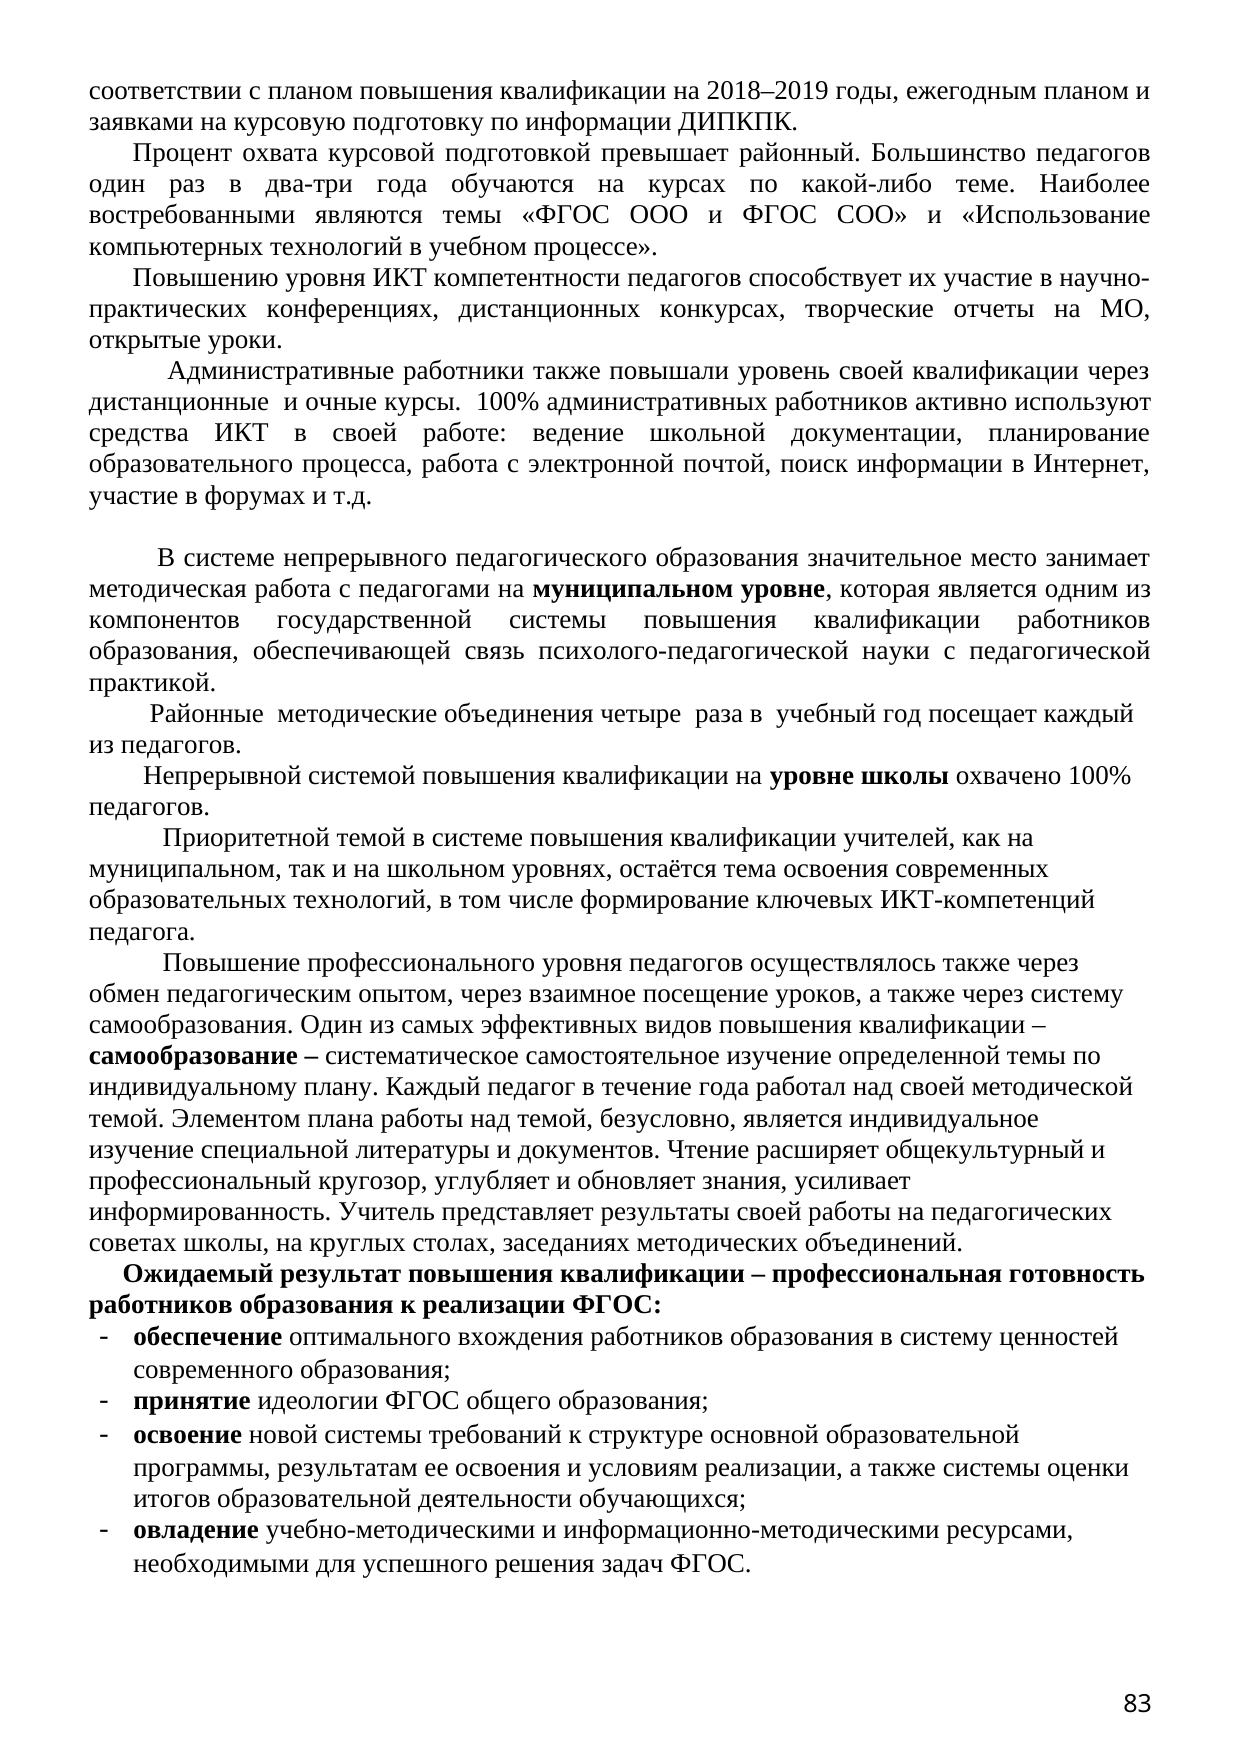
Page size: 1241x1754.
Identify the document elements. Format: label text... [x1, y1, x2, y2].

list обеспечение оптимального вхождения работников образования в систему ценностей современного образования; [96, 1320, 1152, 1384]
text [89, 74, 1152, 136]
text Ожидаемый результат повышения квалификации – профессиональная готовность работников образования к реализации ФГОС: [89, 1257, 1152, 1320]
text Районные методические объединения четыре раза в учебный год посещает каждый из педагогов. [89, 697, 1152, 759]
list освоение новой системы требований к структуре основной образовательной программы, результатам ее освоения и условиям реализации, а также системы оценки итогов образовательной деятельности обучающихся; [96, 1418, 1152, 1513]
list овладение учебно-методическими и информационно-методическими ресурсами, необходимыми для успешного решения задач ФГОС. [96, 1513, 1152, 1578]
text Повышению уровня ИКТ компетентности педагогов способствует их участие в научно-практических конференциях, дистанционных конкурсах, творческие отчеты на МО, открытые уроки. [89, 261, 1152, 354]
list принятие идеологии ФГОС общего образования; [96, 1384, 1152, 1418]
text Повышение профессионального уровня педагогов осуществлялось также через обмен педагогическим опытом, через взаимное посещение уроков, а также через систему самообразования. Один из самых эффективных видов повышения квалификации – самообразование – систематическое самостоятельное изучение определенной темы по индивидуальному плану. Каждый педагог в течение года работал над своей методической темой. Элементом плана работы над темой, безусловно, является индивидуальное изучение специальной литературы и документов. Чтение расширяет общекультурный и профессиональный кругозор, углубляет и обновляет знания, усиливает информированность. Учитель представляет результаты своей работы на педагогических советах школы, на круглых столах, заседаниях методических объединений. [89, 946, 1152, 1257]
text Непрерывной системой повышения квалификации на уровне школы охвачено 100% педагогов. [89, 759, 1152, 821]
text В системе непрерывного педагогического образования значительное место занимает методическая работа с педагогами на муниципальном уровне, которая является одним из компонентов государственной системы повышения квалификации работников образования, обеспечивающей связь психолого-педагогической науки с педагогической практикой. [89, 541, 1152, 697]
text Административные работники также повышали уровень своей квалификации через дистанционные и очные курсы. 100% административных работников активно используют средства ИКТ в своей работе: ведение школьной документации, планирование образовательного процесса, работа с электронной почтой, поиск информации в Интернет, участие в форумах и т.д. [89, 354, 1152, 510]
text Процент охвата курсовой подготовкой превышает районный. Большинство педагогов один раз в два-три года обучаются на курсах по какой-либо теме. Наиболее востребованными являются темы «ФГОС ООО и ФГОС СОО» и «Использование компьютерных технологий в учебном процессе». [89, 136, 1152, 261]
text Приоритетной темой в системе повышения квалификации учителей, как на муниципальном, так и на школьном уровнях, остаётся тема освоения современных образовательных технологий, в том числе формирование ключевых ИКТ-компетенций педагога. [89, 821, 1152, 946]
